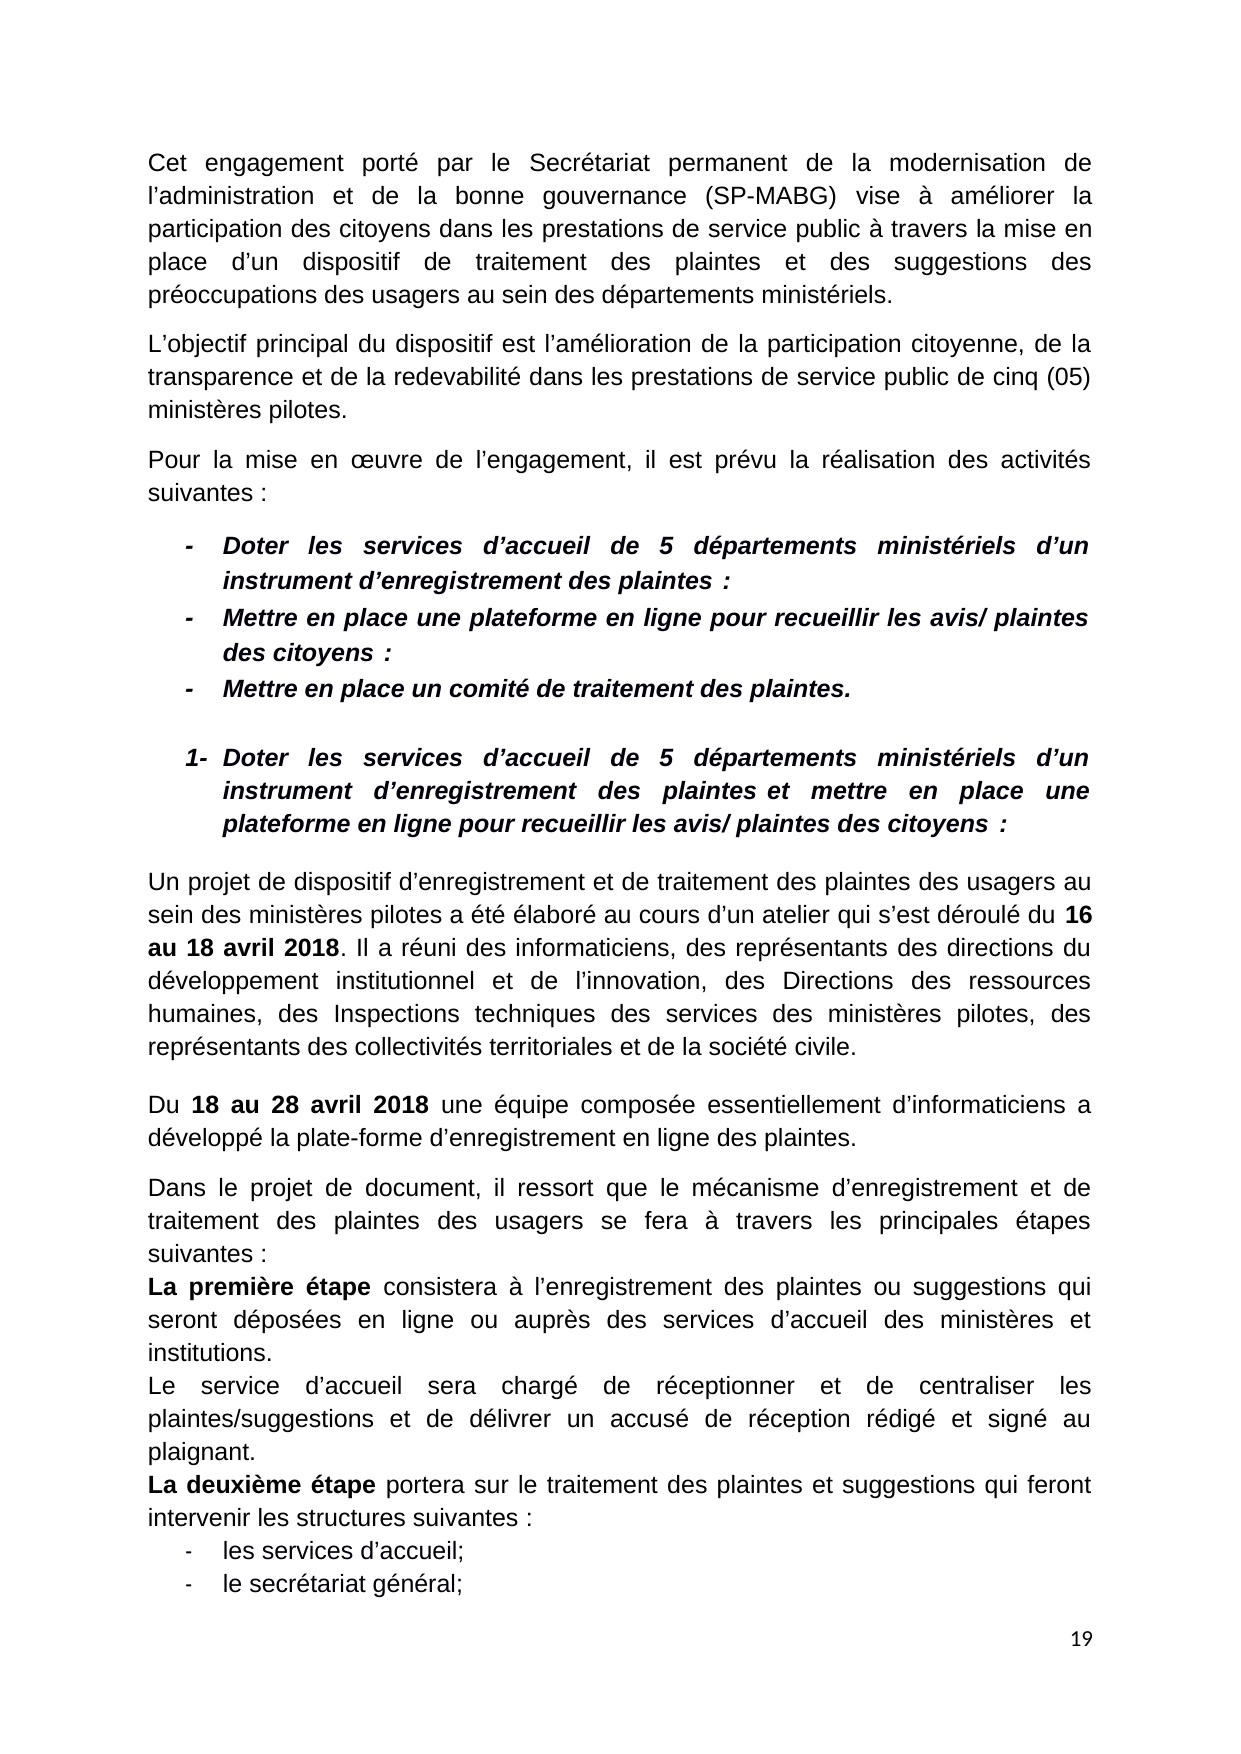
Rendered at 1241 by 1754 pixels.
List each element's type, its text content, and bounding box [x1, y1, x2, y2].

text La première étape consistera à l’enregistrement des plaintes ou suggestions qui seront déposées en ligne ou auprès des services d’accueil des ministères et institutions. [148, 1272, 1093, 1366]
text L’objectif principal du dispositif est l’amélioration de la participation citoyenne, de la transparence et de la redevabilité dans les prestations de service public de cinq (05) ministères pilotes. [148, 329, 1093, 424]
list Doter les services d’accueil de 5 départements ministériels d’un instrument d’enregistrement des plaintes : [185, 528, 1093, 595]
text Du 18 au 28 avril 2018 une équipe composée essentiellement d’informaticiens a développé la plate-forme d’enregistrement en ligne des plaintes. [148, 1090, 1093, 1152]
text La deuxième étape portera sur le traitement des plaintes et suggestions qui feront intervenir les structures suivantes : [148, 1470, 1093, 1532]
list les services d’accueil; [185, 1536, 1093, 1564]
list Mettre en place un comité de traitement des plaintes. [185, 671, 1093, 704]
list le secrétariat général; [185, 1569, 1093, 1598]
text Le service d’accueil sera chargé de réceptionner et de centraliser les plaintes/suggestions et de délivrer un accusé de réception rédigé et signé au plaignant. [148, 1371, 1093, 1466]
text Un projet de dispositif d’enregistrement et de traitement des plaintes des usagers au sein des ministères pilotes a été élaboré au cours d’un atelier qui s’est déroulé du 16 au 18 avril 2018. Il a réuni des informaticiens, des représentants des directions du développement institutionnel et de l’innovation, des Directions des ressources humaines, des Inspections techniques des services des ministères pilotes, des représentants des collectivités territoriales et de la société civile. [148, 867, 1093, 1061]
text Dans le projet de document, il ressort que le mécanisme d’enregistrement et de traitement des plaintes des usagers se fera à travers les principales étapes suivantes : [148, 1173, 1093, 1267]
text Cet engagement porté par le Secrétariat permanent de la modernisation de l’administration et de la bonne gouvernance (SP-MABG) vise à améliorer la participation des citoyens dans les prestations de service public à travers la mise en place d’un dispositif de traitement des plaintes et des suggestions des préoccupations des usagers au sein des départements ministériels. [148, 148, 1093, 308]
text Pour la mise en œuvre de l’engagement, il est prévu la réalisation des activités suivantes : [148, 445, 1093, 507]
list Mettre en place une plateforme en ligne pour recueillir les avis/ plaintes des citoyens : [185, 599, 1093, 666]
list Doter les services d’accueil de 5 départements ministériels d’un instrument d’enregistrement des plaintes et mettre en place une plateforme en ligne pour recueillir les avis/ plaintes des citoyens : [185, 743, 1093, 837]
